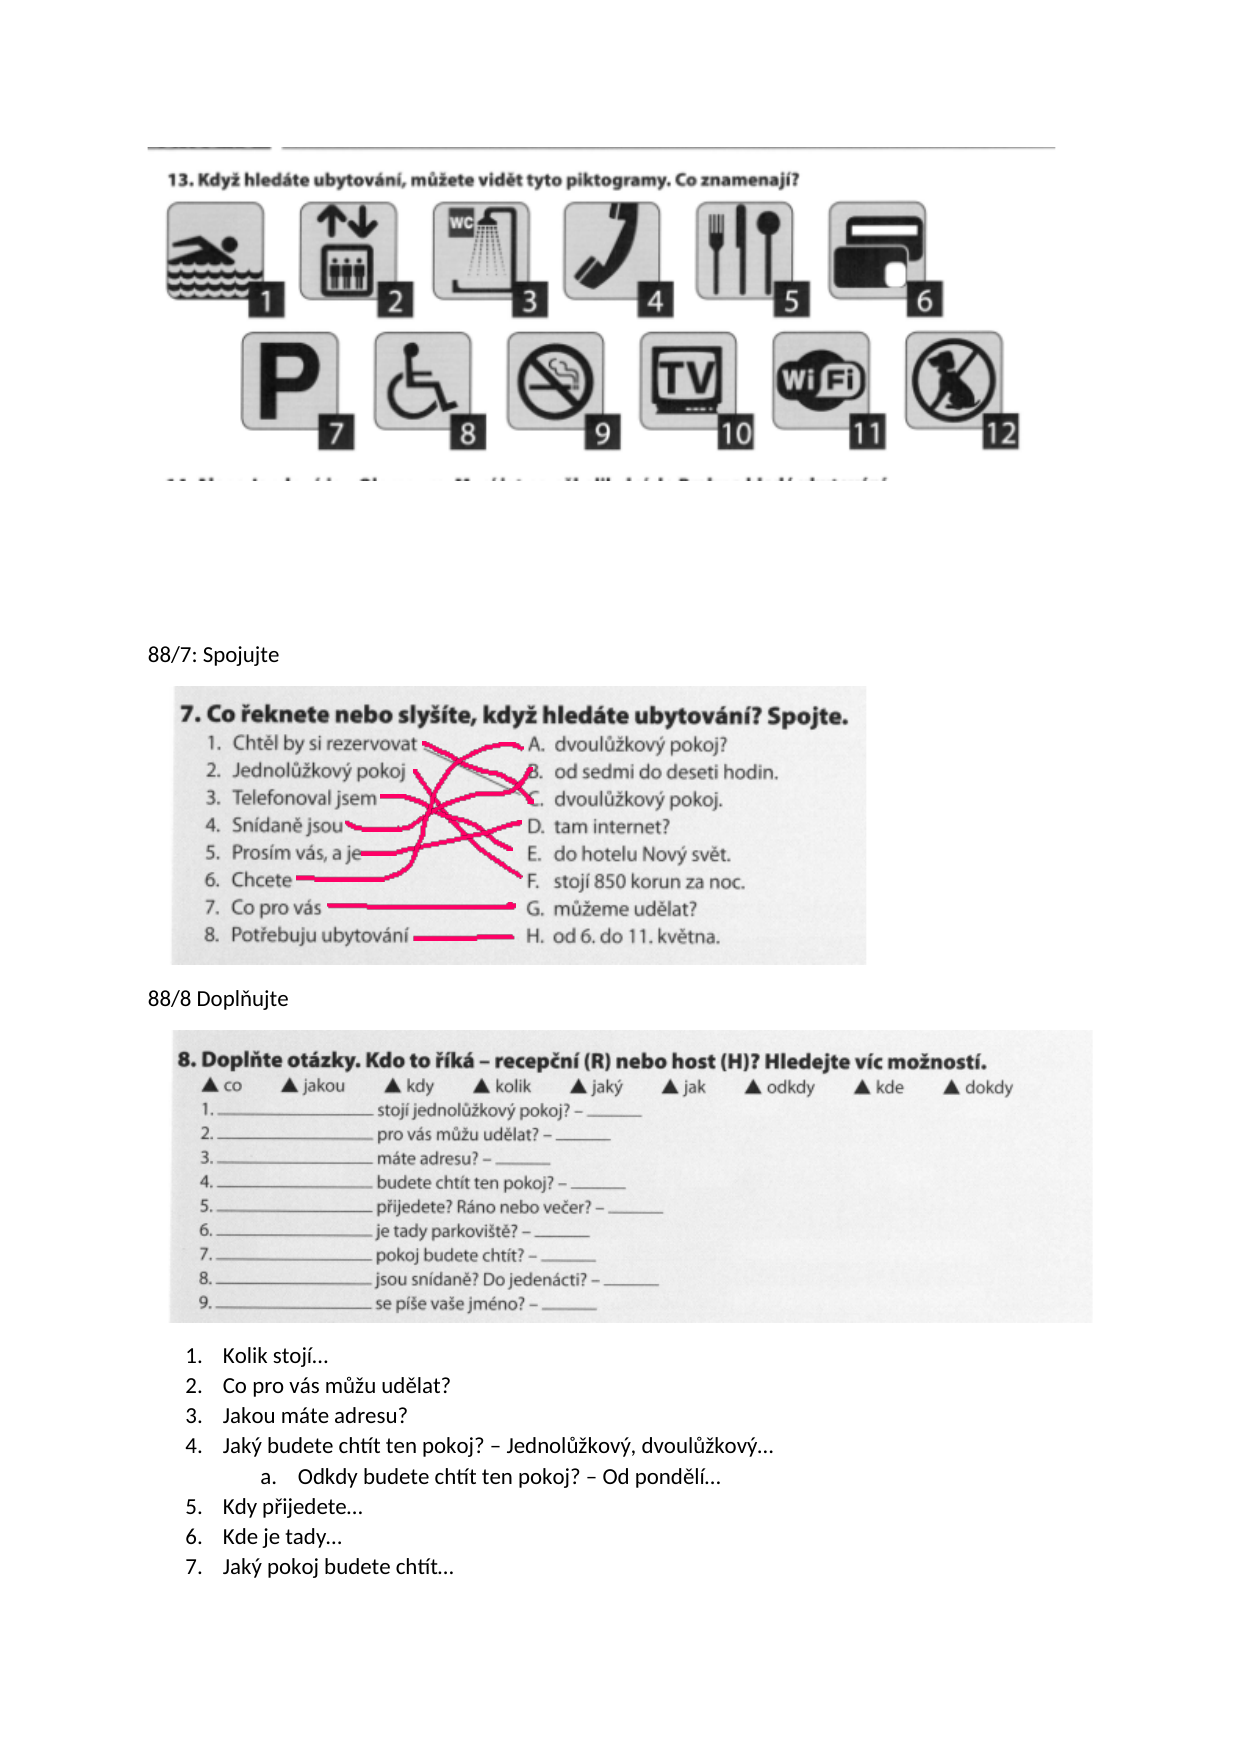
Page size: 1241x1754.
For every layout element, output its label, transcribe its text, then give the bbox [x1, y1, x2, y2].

text 88/8 Doplňujte [148, 984, 1093, 1012]
list Odkdy budete chtít ten pokoj? – Od pondělí… [260, 1462, 1093, 1490]
list Jaký pokoj budete chtít… [185, 1552, 1093, 1581]
text 88/7: Spojujte [148, 640, 1093, 668]
list Jaký budete chtít ten pokoj? – Jednolůžkový, dvoulůžkový… [185, 1432, 1093, 1460]
list Kde je tady… [185, 1522, 1093, 1550]
list Kdy přijedete… [185, 1492, 1093, 1520]
list Jakou máte adresu? [185, 1401, 1093, 1429]
picture [147, 1030, 1093, 1323]
list Co pro vás můžu udělat? [185, 1371, 1093, 1399]
picture [147, 686, 867, 965]
list Kolik stojí… [185, 1341, 1093, 1369]
picture [147, 147, 1056, 481]
